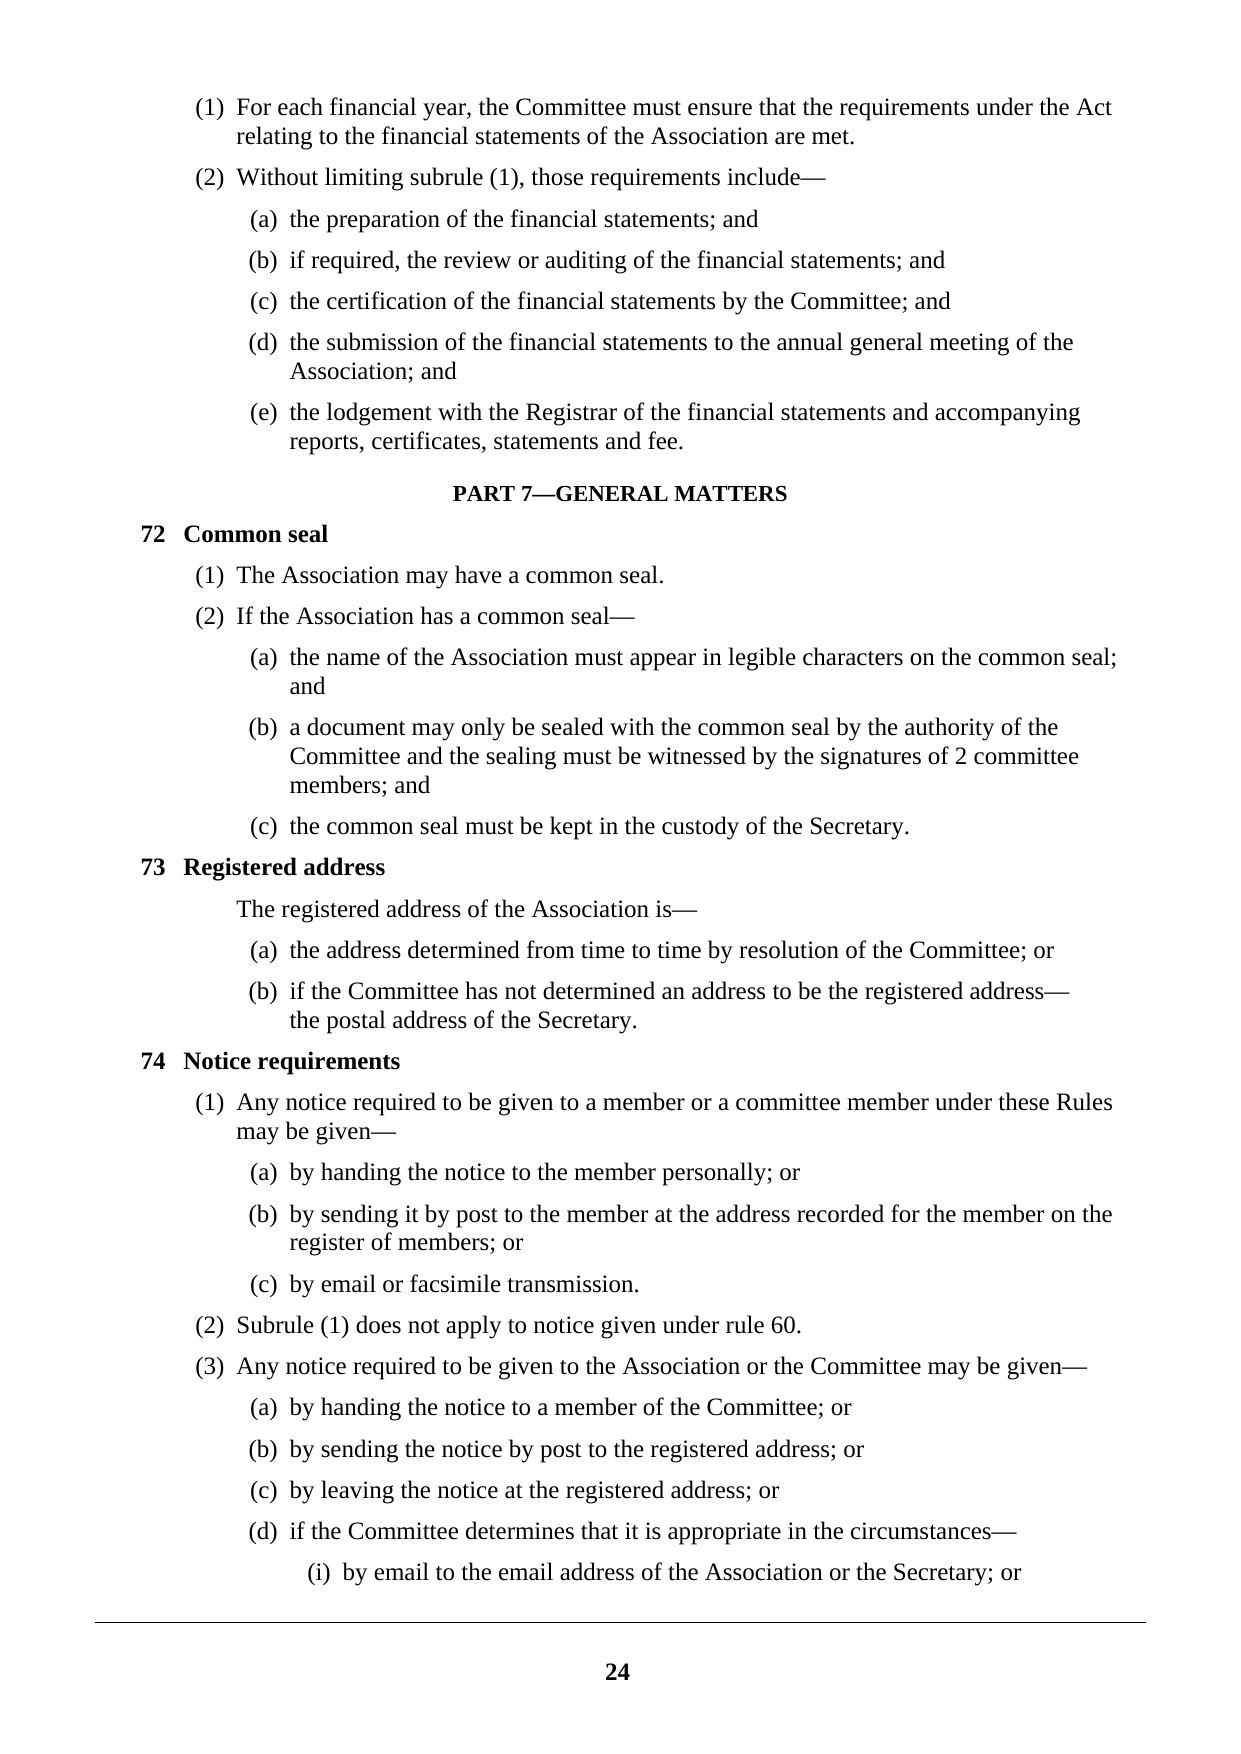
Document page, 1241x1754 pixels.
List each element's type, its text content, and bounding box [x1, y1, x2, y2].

subtitle (1) Any notice required to be given to a member or a committee member under these Rules may be given— [94, 1087, 1146, 1145]
subtitle (a) the address determined from time to time by resolution of the Committee; or [94, 935, 1146, 964]
subtitle (i) by email to the email address of the Association or the Secretary; or [94, 1557, 1146, 1586]
text The registered address of the Association is— [236, 894, 1146, 922]
subtitle (1) The Association may have a common seal. [94, 560, 1146, 589]
subtitle (c) the common seal must be kept in the custody of the Secretary. [94, 811, 1146, 840]
subtitle (2) Without limiting subrule (1), those requirements include— [94, 162, 1146, 191]
subtitle (b) if the Committee has not determined an address to be the registered address—the postal address of the Secretary. [94, 976, 1146, 1034]
subtitle (c) by leaving the notice at the registered address; or [94, 1475, 1146, 1504]
subtitle (b) by sending it by post to the member at the address recorded for the member on the register of members; or [94, 1199, 1146, 1256]
subtitle (e) the lodgement with the Registrar of the financial statements and accompanying reports, certificates, statements and fee. [94, 397, 1146, 455]
subtitle (c) by email or facsimile transmission. [94, 1269, 1146, 1297]
subtitle (2) If the Association has a common seal— [94, 601, 1146, 630]
subtitle 73 Registered address [94, 852, 1146, 881]
subtitle 74 Notice requirements [94, 1046, 1146, 1075]
subtitle PART 7—GENERAL MATTERS [94, 480, 1146, 506]
subtitle (a) the preparation of the financial statements; and [94, 204, 1146, 232]
subtitle (a) the name of the Association must appear in legible characters on the common seal; and [94, 642, 1146, 700]
subtitle 72 Common seal [94, 519, 1146, 547]
subtitle (3) Any notice required to be given to the Association or the Committee may be given— [94, 1351, 1146, 1380]
subtitle (d) the submission of the financial statements to the annual general meeting of the Association; and [94, 327, 1146, 385]
subtitle (b) if required, the review or auditing of the financial statements; and [94, 245, 1146, 274]
subtitle (c) the certification of the financial statements by the Committee; and [94, 286, 1146, 315]
subtitle (a) by handing the notice to a member of the Committee; or [94, 1392, 1146, 1421]
subtitle (a) by handing the notice to the member personally; or [94, 1157, 1146, 1186]
subtitle (1) For each financial year, the Committee must ensure that the requirements under the Act relating to the financial statements of the Association are met. [94, 92, 1146, 150]
subtitle (2) Subrule (1) does not apply to notice given under rule 60. [94, 1310, 1146, 1339]
subtitle (b) by sending the notice by post to the registered address; or [94, 1434, 1146, 1462]
subtitle (b) a document may only be sealed with the common seal by the authority of the Committee and the sealing must be witnessed by the signatures of 2 committee members; and [94, 712, 1146, 799]
subtitle (d) if the Committee determines that it is appropriate in the circumstances— [94, 1516, 1146, 1545]
